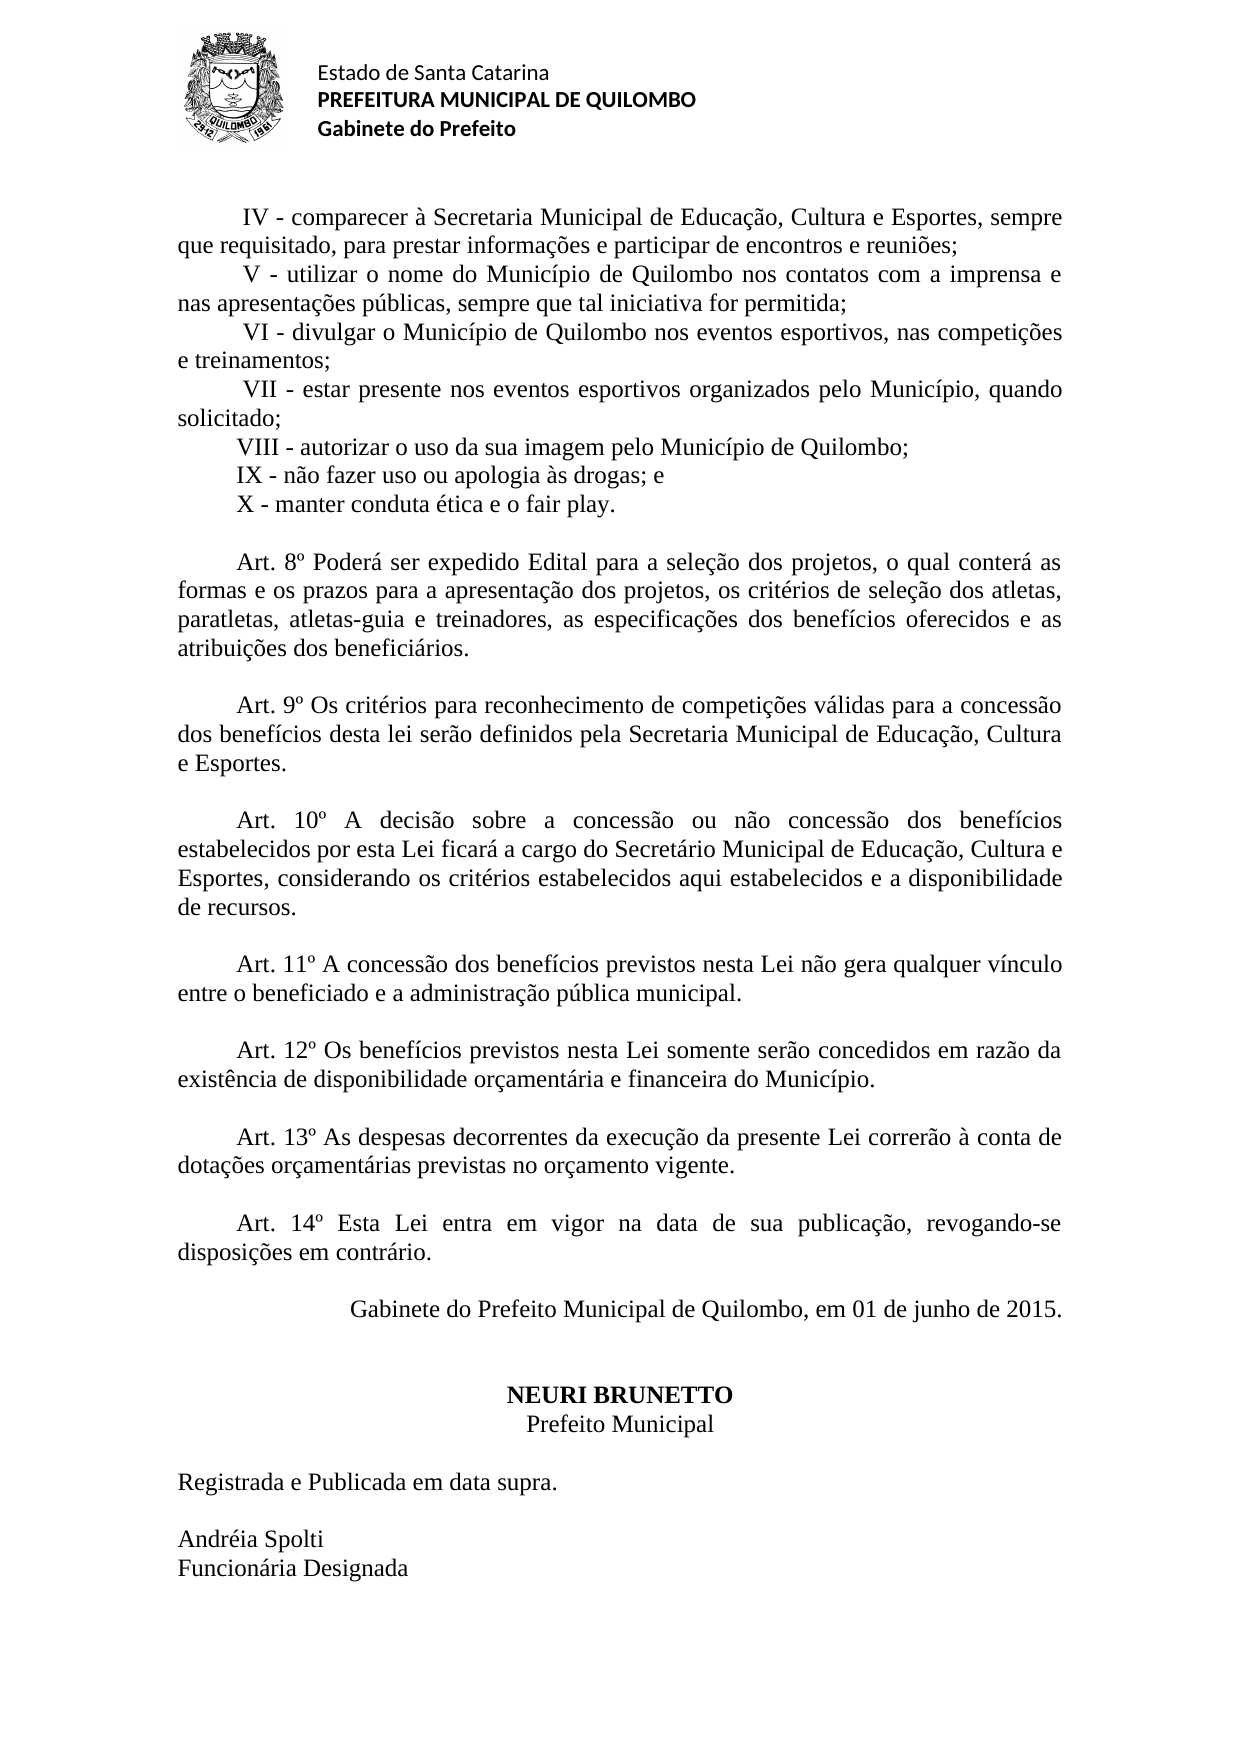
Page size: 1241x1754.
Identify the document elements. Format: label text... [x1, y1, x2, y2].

text Prefeito Municipal [177, 1409, 1063, 1438]
text Art. 12º Os benefícios previstos nesta Lei somente serão concedidos em razão da existência de disponibilidade orçamentária e financeira do Município. [177, 1035, 1063, 1093]
text Gabinete do Prefeito Municipal de Quilombo, em 01 de junho de 2015. [325, 1294, 1063, 1323]
text IX - não fazer uso ou apologia às drogas; e [177, 460, 1063, 489]
text VI - divulgar o Município de Quilombo nos eventos esportivos, nas competições e treinamentos; [177, 317, 1063, 374]
text Art. 13º As despesas decorrentes da execução da presente Lei correrão à conta de dotações orçamentárias previstas no orçamento vigente. [177, 1122, 1063, 1179]
text V - utilizar o nome do Município de Quilombo nos contatos com a imprensa e nas apresentações públicas, sempre que tal iniciativa for permitida; [177, 259, 1063, 317]
text Art. 11º A concessão dos benefícios previstos nesta Lei não gera qualquer vínculo entre o beneficiado e a administração pública municipal. [177, 949, 1063, 1007]
text Art. 8º Poderá ser expedido Edital para a seleção dos projetos, o qual conterá as formas e os prazos para a apresentação dos projetos, os critérios de seleção dos atletas, paratletas, atletas-guia e treinadores, as especificações dos benefícios oferecidos e as atribuições dos beneficiários. [177, 547, 1063, 662]
text VIII - autorizar o uso da sua imagem pelo Município de Quilombo; [177, 432, 1063, 460]
text Art. 9º Os critérios para reconhecimento de competições válidas para a concessão dos benefícios desta lei serão definidos pela Secretaria Municipal de Educação, Cultura e Esportes. [177, 690, 1063, 777]
text Funcionária Designada [177, 1553, 1063, 1582]
text IV - comparecer à Secretaria Municipal de Educação, Cultura e Esportes, sempre que requisitado, para prestar informações e participar de encontros e reuniões; [177, 202, 1063, 259]
text Art. 10º A decisão sobre a concessão ou não concessão dos benefícios estabelecidos por esta Lei ficará a cargo do Secretário Municipal de Educação, Cultura e Esportes, considerando os critérios estabelecidos aqui estabelecidos e a disponibilidade de recursos. [177, 805, 1063, 920]
text VII - estar presente nos eventos esportivos organizados pelo Município, quando solicitado; [177, 374, 1063, 432]
text Art. 14º Esta Lei entra em vigor na data de sua publicação, revogando-se disposições em contrário. [177, 1208, 1063, 1265]
picture [177, 29, 287, 146]
text Registrada e Publicada em data supra. [177, 1467, 1063, 1495]
text X - manter conduta ética e o fair play. [177, 489, 1063, 518]
text Andréia Spolti [177, 1524, 1063, 1553]
text NEURI BRUNETTO [177, 1380, 1063, 1409]
